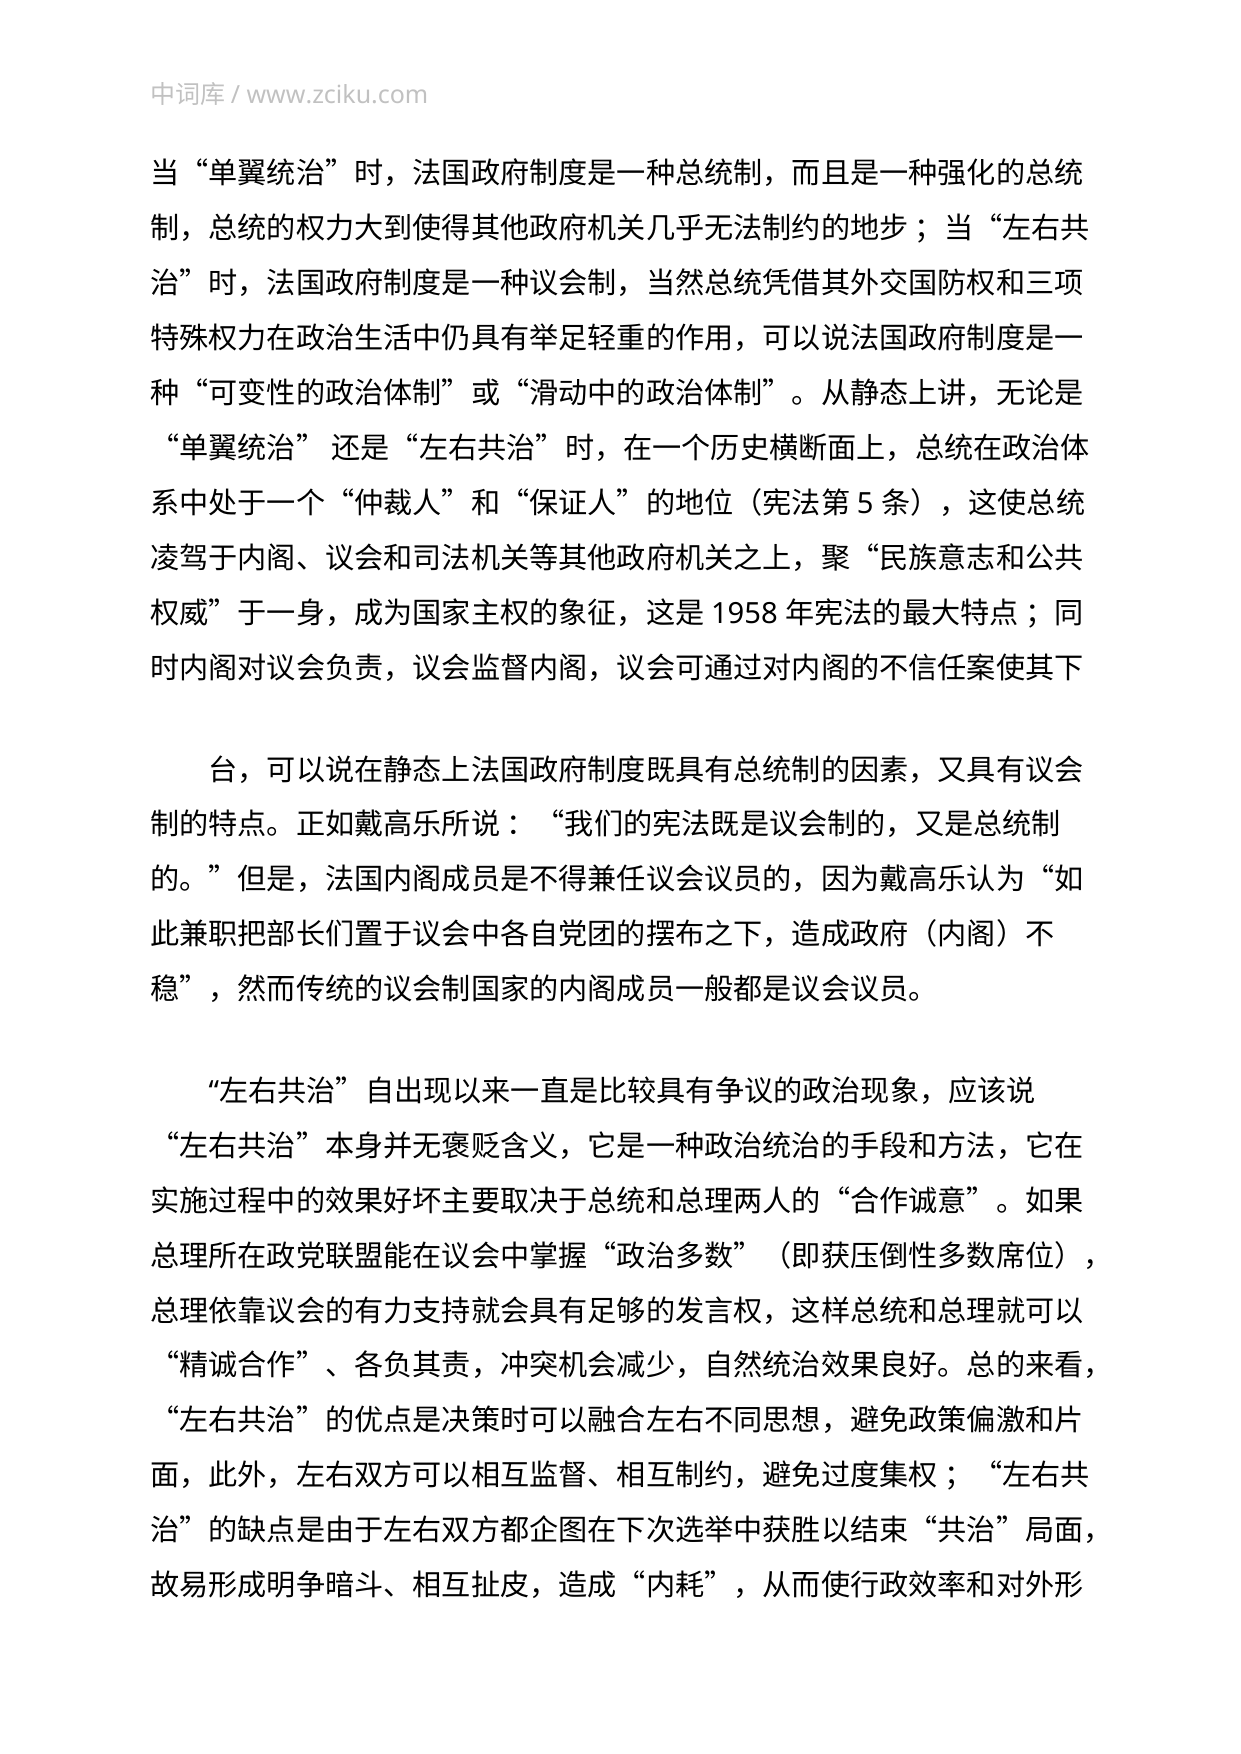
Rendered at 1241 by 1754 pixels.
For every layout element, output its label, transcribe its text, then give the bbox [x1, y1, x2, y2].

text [150, 150, 1090, 687]
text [150, 1067, 1090, 1604]
text 台，可以说在静态上法国政府制度既具有总统制的因素，又具有议会制的特点。正如戴高乐所说 ：“我们的宪法既是议会制的，又是总统制的。”但是，法国内阁成员是不得兼任议会议员的，因为戴高乐认为“如此兼职把部长们置于议会中各自党团的摆布之下，造成政府（内阁）不稳”，然而传统的议会制国家的内阁成员一般都是议会议员。 [150, 746, 1090, 1008]
